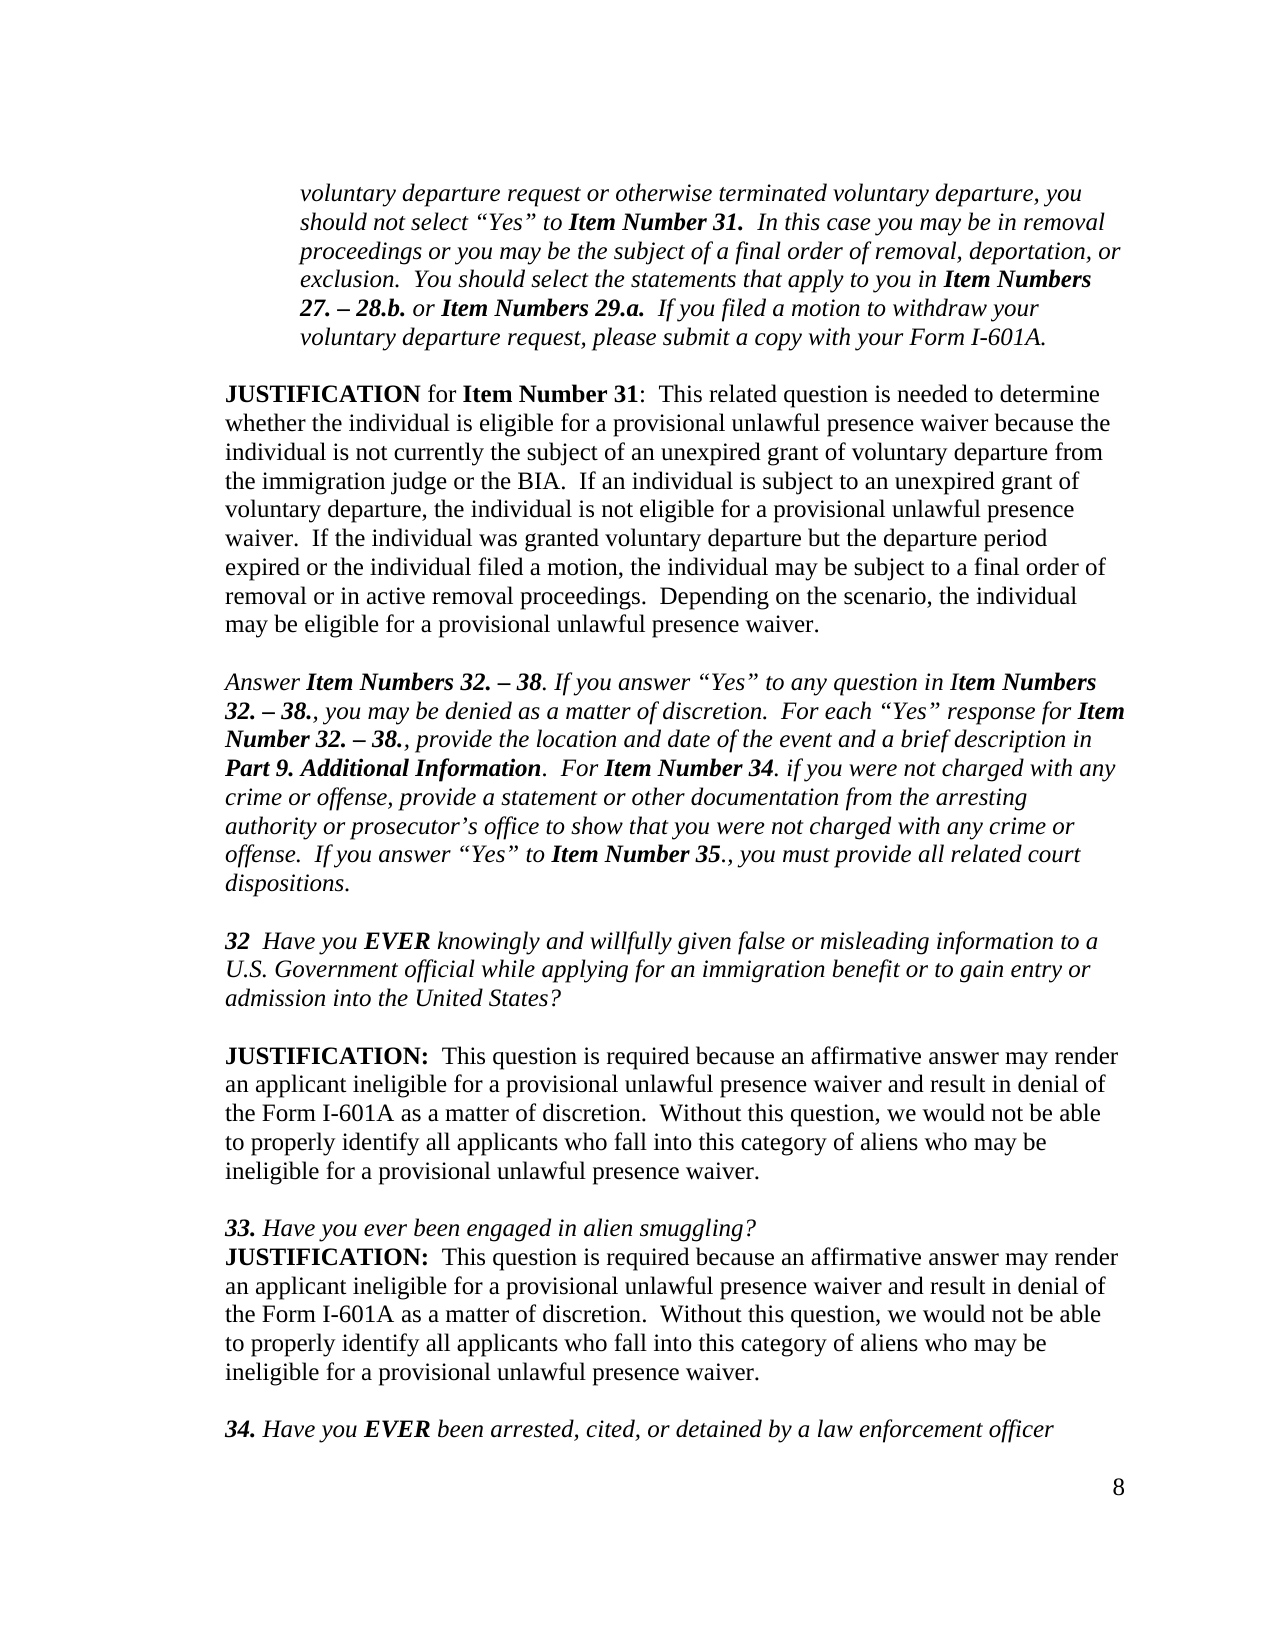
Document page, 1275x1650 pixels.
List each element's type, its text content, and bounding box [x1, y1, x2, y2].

text JUSTIFICATION for Item Number 31: This related question is needed to determine whether the individual is eligible for a provisional unlawful presence waiver because the individual is not currently the subject of an unexpired grant of voluntary departure from the immigration judge or the BIA. If an individual is subject to an unexpired grant of voluntary departure, the individual is not eligible for a provisional unlawful presence waiver. If the individual was granted voluntary departure but the departure period expired or the individual filed a motion, the individual may be subject to a final order of removal or in active removal proceedings. Depending on the scenario, the individual may be eligible for a provisional unlawful presence waiver. [150, 379, 1125, 638]
text 32 Have you EVER knowingly and willfully given false or misleading information to a U.S. Government official while applying for an immigration benefit or to gain entry or admission into the United States? [150, 926, 1125, 1012]
text 33. Have you ever been engaged in alien smuggling? [225, 1213, 1125, 1242]
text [150, 1414, 1125, 1443]
text Answer Item Numbers 32. – 38. If you answer “Yes” to any question in Item Numbers 32. – 38., you may be denied as a matter of discretion. For each “Yes” response for Item Number 32. – 38., provide the location and date of the event and a brief description in Part 9. Additional Information. For Item Number 34. if you were not charged with any crime or offense, provide a statement or other documentation from the arresting authority or prosecutor’s office to show that you were not charged with any crime or offense. If you answer “Yes” to Item Number 35., you must provide all related court dispositions. [150, 667, 1125, 897]
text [225, 178, 1125, 351]
